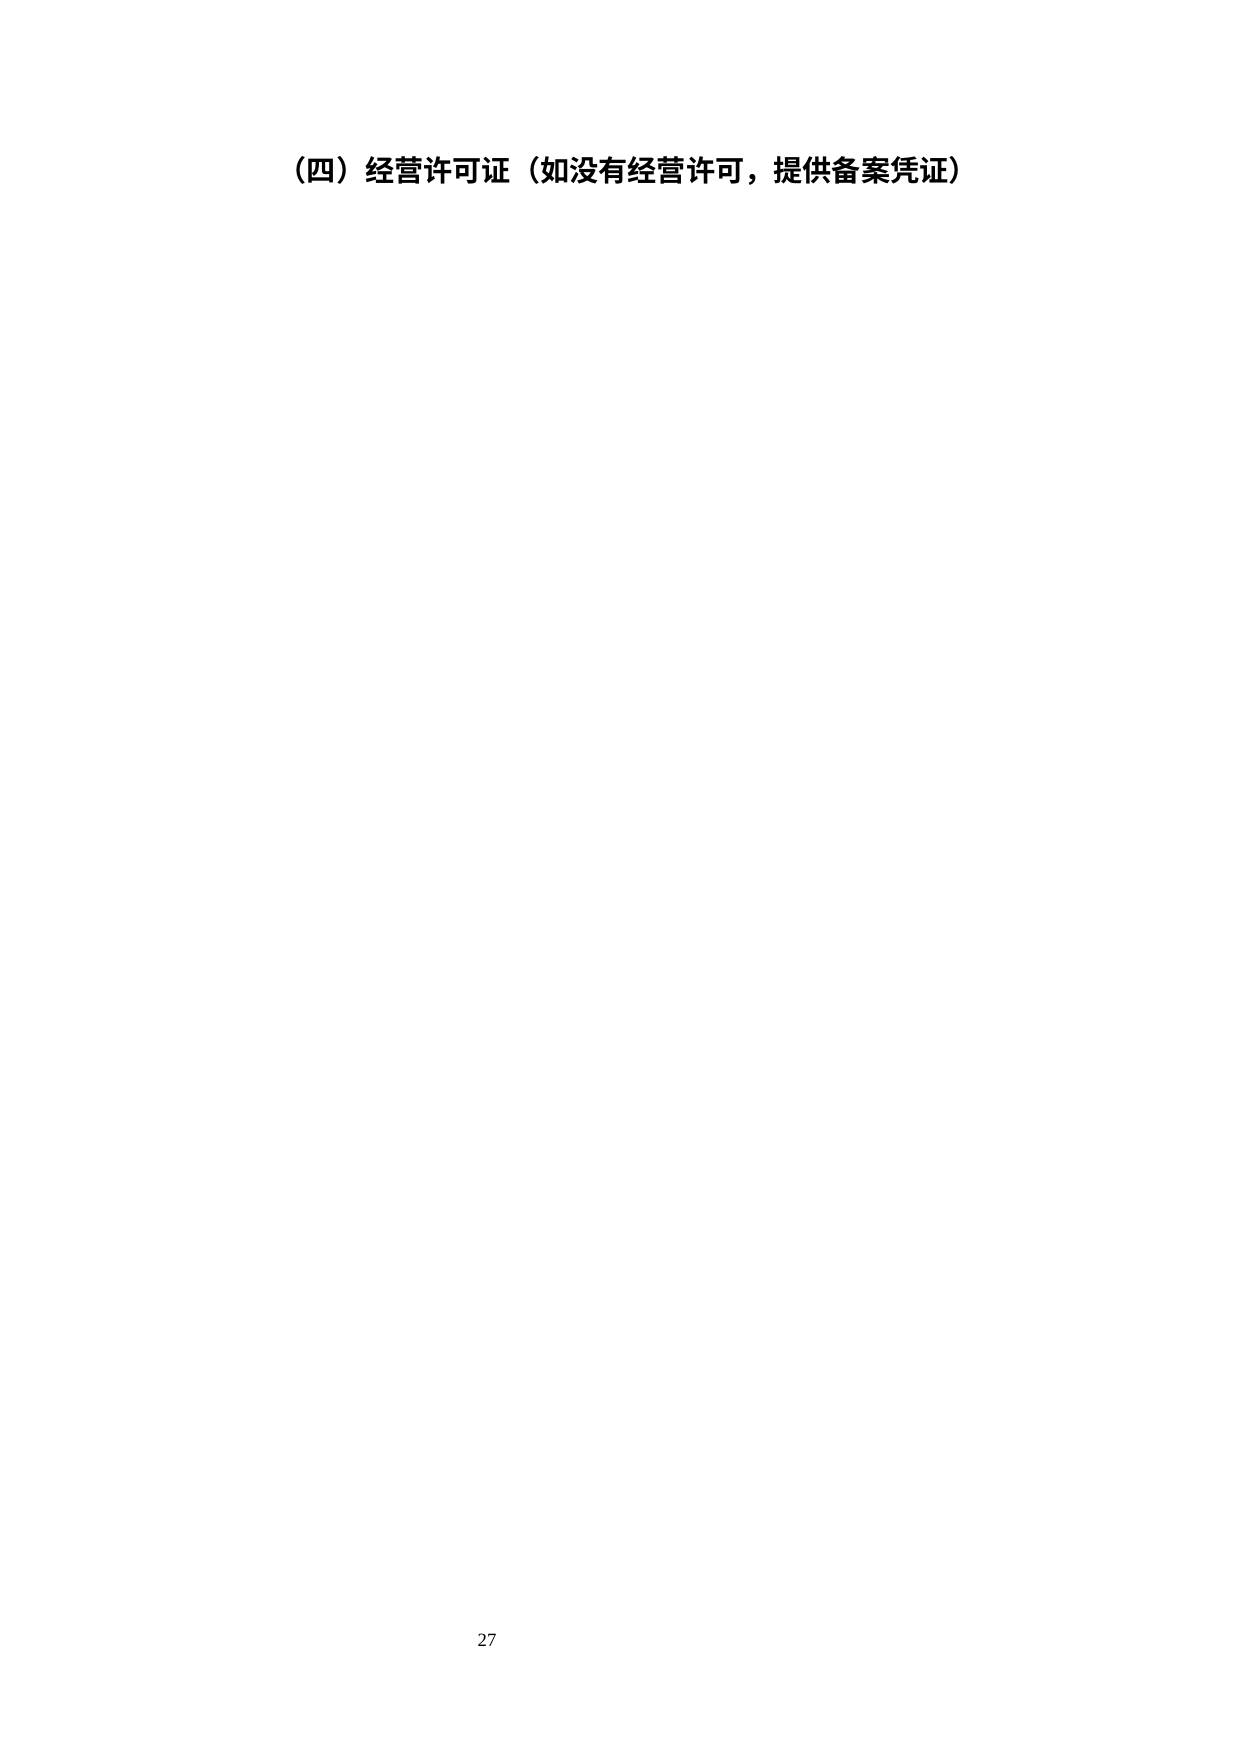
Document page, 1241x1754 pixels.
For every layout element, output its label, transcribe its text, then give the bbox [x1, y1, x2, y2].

text （三）企业基本账户开户许可证（四）经营许可证（如没有经营许可，提供备案凭证） [162, 148, 1092, 190]
